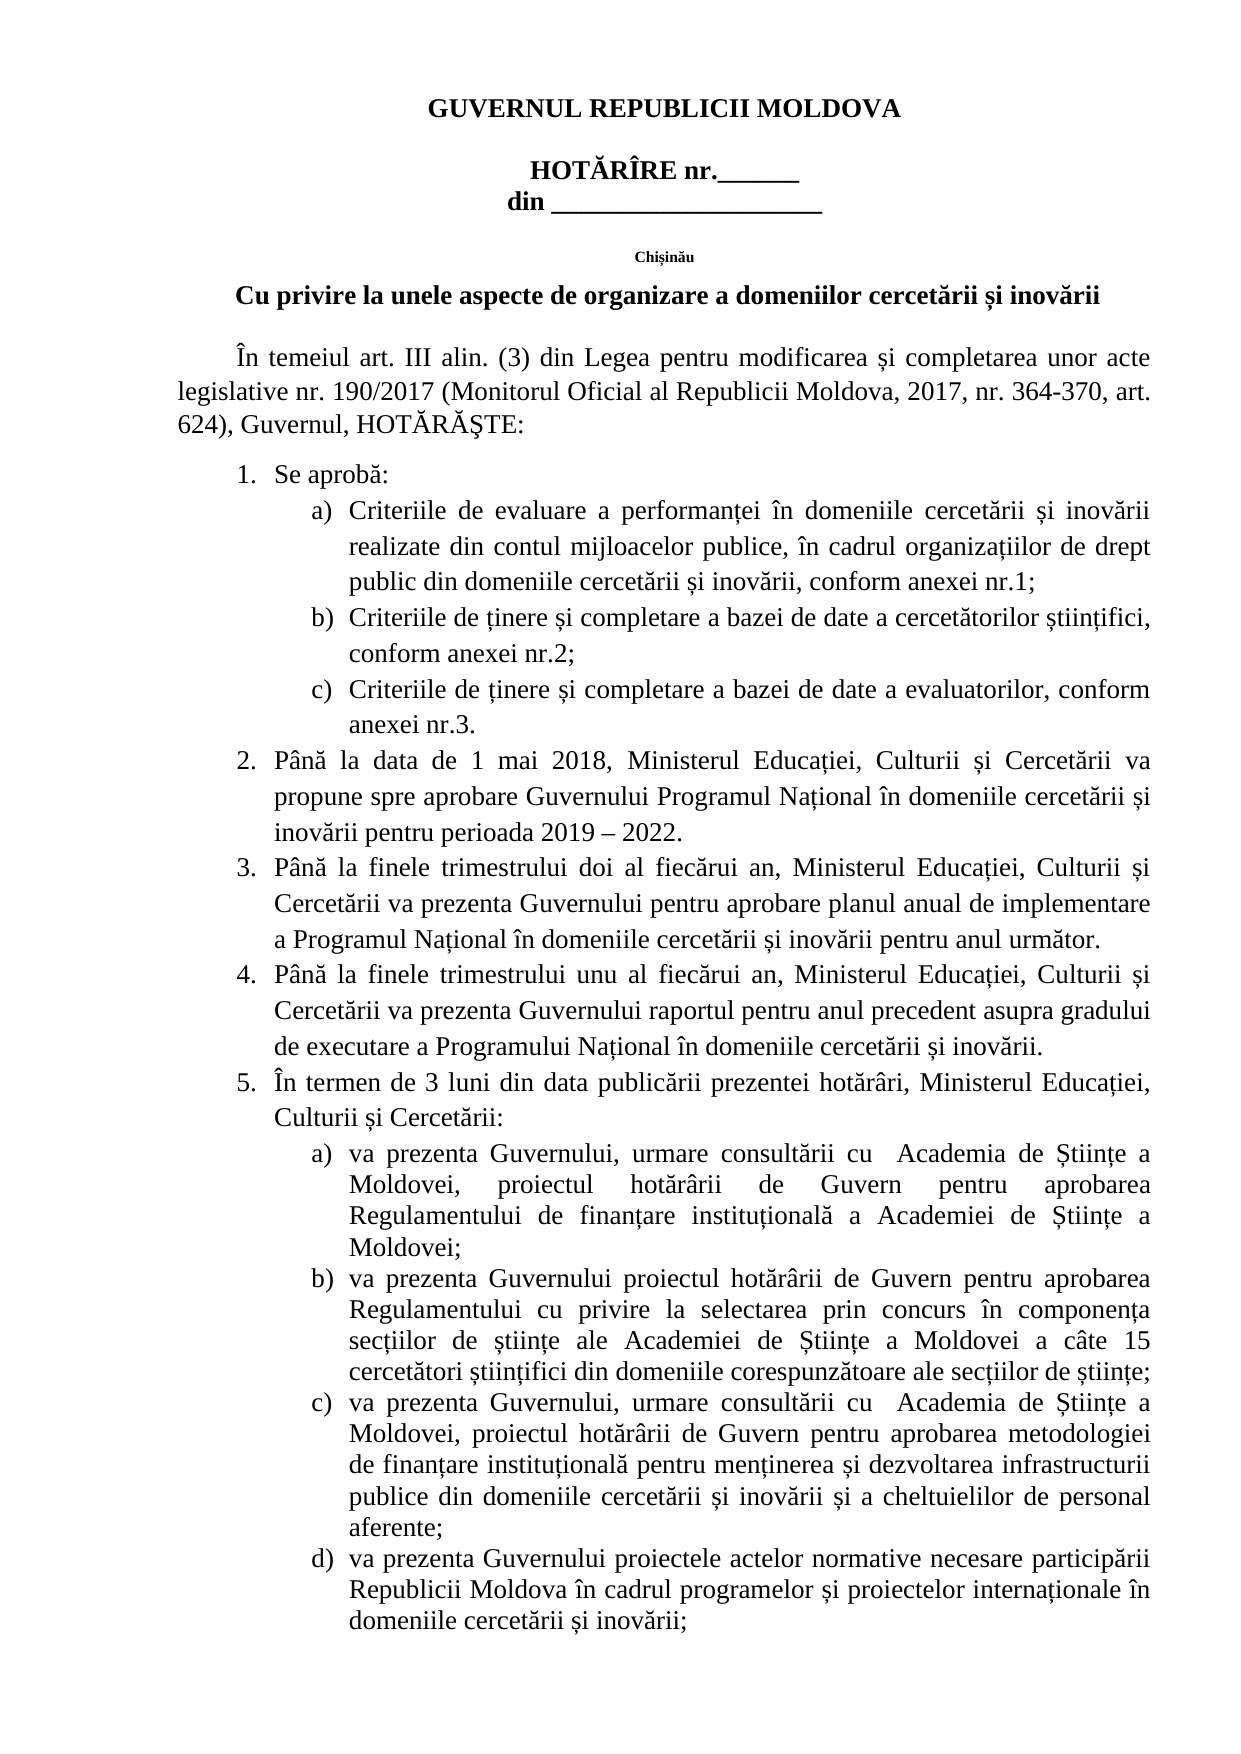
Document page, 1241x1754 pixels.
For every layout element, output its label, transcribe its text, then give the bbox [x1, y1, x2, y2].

list Se aprobă: [236, 458, 1152, 489]
list În termen de 3 luni din data publicării prezentei hotărâri, Ministerul Educației, Culturii și Cercetării: [236, 1066, 1152, 1133]
list va prezenta Guvernului, urmare consultării cu Academia de Științe a Moldovei, proiectul hotărârii de Guvern pentru aprobarea Regulamentului de finanțare instituțională a Academiei de Științe a Moldovei; [311, 1137, 1152, 1262]
list Criteriile de evaluare a performanței în domeniile cercetării și inovării realizate din contul mijloacelor publice, în cadrul organizațiilor de drept public din domeniile cercetării și inovării, conform anexei nr.1; [311, 494, 1152, 597]
text Cu privire la unele aspecte de organizare a domeniilor cercetării și inovării [177, 279, 1152, 310]
list Până la finele trimestrului unu al fiecărui an, Ministerul Educației, Culturii și Cercetării va prezenta Guvernului raportul pentru anul precedent asupra gradului de executare a Programului Național în domeniile cercetării și inovării. [236, 958, 1152, 1061]
list Până la finele trimestrului doi al fiecărui an, Ministerul Educației, Culturii și Cercetării va prezenta Guvernului pentru aprobare planul anual de implementare a Programul Național în domeniile cercetării și inovării pentru anul următor. [236, 851, 1152, 954]
list Până la data de 1 mai 2018, Ministerul Educației, Culturii și Cercetării va propune spre aprobare Guvernului Programul Național în domeniile cercetării și inovării pentru perioada 2019 – 2022. [236, 744, 1152, 847]
list va prezenta Guvernului proiectele actelor normative necesare participării Republicii Moldova în cadrul programelor și proiectelor internaționale în domeniile cercetării și inovării; [311, 1542, 1152, 1636]
list va prezenta Guvernului, urmare consultării cu Academia de Științe a Moldovei, proiectul hotărârii de Guvern pentru aprobarea metodologiei de finanțare instituțională pentru menținerea și dezvoltarea infrastructurii publice din domeniile cercetării și inovării și a cheltuielilor de personal aferente; [311, 1386, 1152, 1542]
list Criteriile de ținere și completare a bazei de date a evaluatorilor, conform anexei nr.3. [311, 673, 1152, 739]
text Chișinău [118, 248, 1152, 279]
list va prezenta Guvernului proiectul hotărârii de Guvern pentru aprobarea Regulamentului cu privire la selectarea prin concurs în componența secțiilor de științe ale Academiei de Științe a Moldovei a câte 15 cercetători științifici din domeniile corespunzătoare ale secțiilor de științe; [311, 1262, 1152, 1386]
text din ____________________ [118, 185, 1152, 216]
text GUVERNUL REPUBLICII MOLDOVA [118, 92, 1152, 123]
text În temeiul art. III alin. (3) din Legea pentru modificarea și completarea unor acte legislative nr. 190/2017 (Monitorul Oficial al Republicii Moldova, 2017, nr. 364-370, art. 624), Guvernul, HOTĂRĂŞTE: [177, 341, 1152, 439]
text HOTĂRÎRE nr.______ [118, 154, 1152, 185]
list Criteriile de ținere și completare a bazei de date a cercetătorilor științifici, conform anexei nr.2; [311, 601, 1152, 668]
